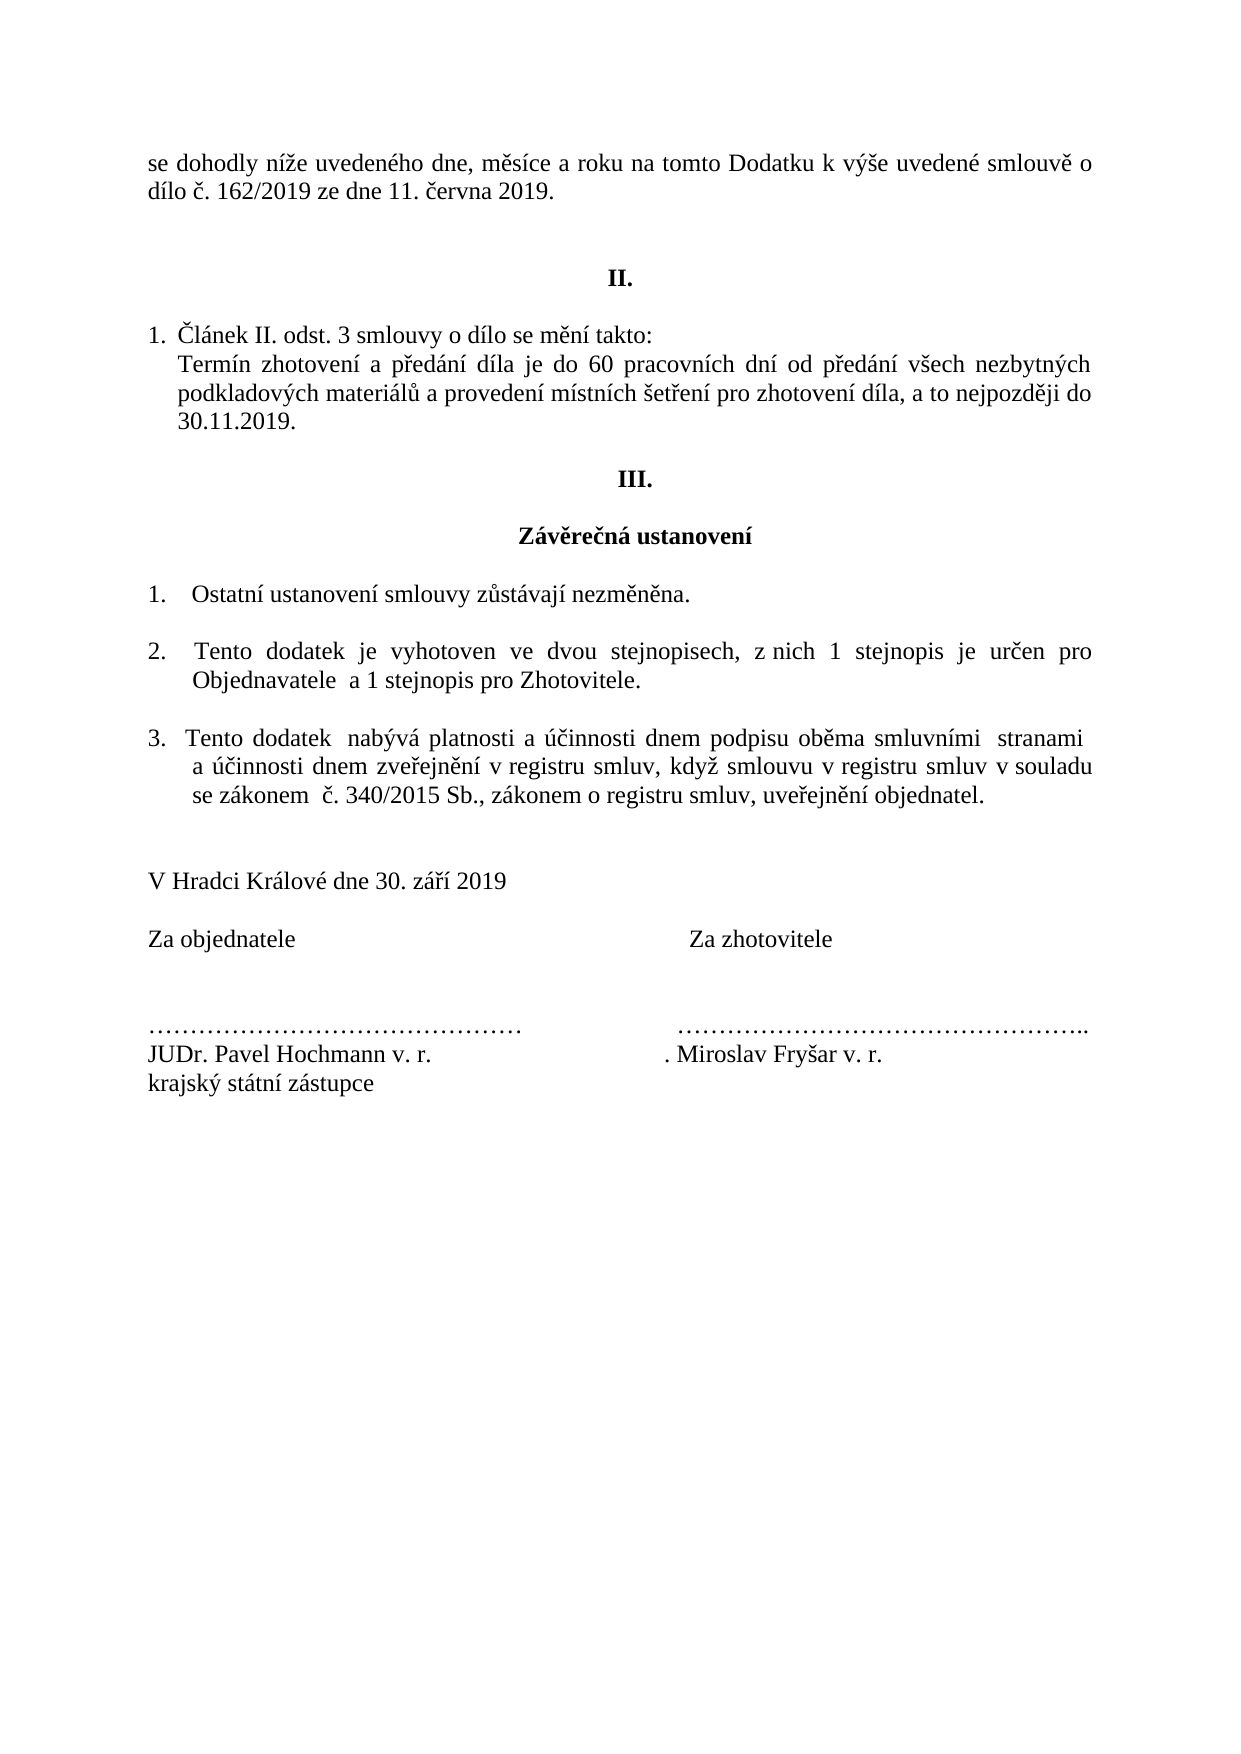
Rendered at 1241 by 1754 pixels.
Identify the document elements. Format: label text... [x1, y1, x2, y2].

text se dohodly níže uvedeného dne, měsíce a roku na tomto Dodatku k výše uvedené smlouvě o dílo č. 162/2019 ze dne 11. června 2019. [148, 148, 1093, 205]
text II. [148, 263, 1093, 291]
text 2. Tento dodatek je vyhotoven ve dvou stejnopisech, z nich 1 stejnopis je určen pro Objednavatele a 1 stejnopis pro Zhotovitele. [148, 636, 1093, 694]
list krajský státní zástupce [148, 1068, 1093, 1096]
text III. [177, 464, 1093, 493]
list JUDr. Pavel Hochmann v. r. . Miroslav Fryšar v. r. [148, 1039, 1093, 1068]
list Termín zhotovení a předání díla je do 60 pracovních dní od předání všech nezbytných podkladových materiálů a provedení místních šetření pro zhotovení díla, a to nejpozději do 30.11.2019. [177, 349, 1093, 435]
text Závěrečná ustanovení [177, 521, 1093, 550]
text 1. Ostatní ustanovení smlouvy zůstávají nezměněna. [148, 579, 1093, 608]
list ……………………………………… ………………………………………….. [148, 1010, 1093, 1039]
list Článek II. odst. 3 smlouvy o dílo se mění takto: [148, 320, 1093, 349]
text 3. Tento dodatek nabývá platnosti a účinnosti dnem podpisu oběma smluvními stranami a účinnosti dnem zveřejnění v registru smluv, když smlouvu v registru smluv v souladu se zákonem č. 340/2015 Sb., zákonem o registru smluv, uveřejnění objednatel. [148, 723, 1093, 809]
text V Hradci Králové dne 30. září 2019 [148, 866, 1093, 895]
text Za objednatele Za zhotovitele [148, 924, 1093, 953]
